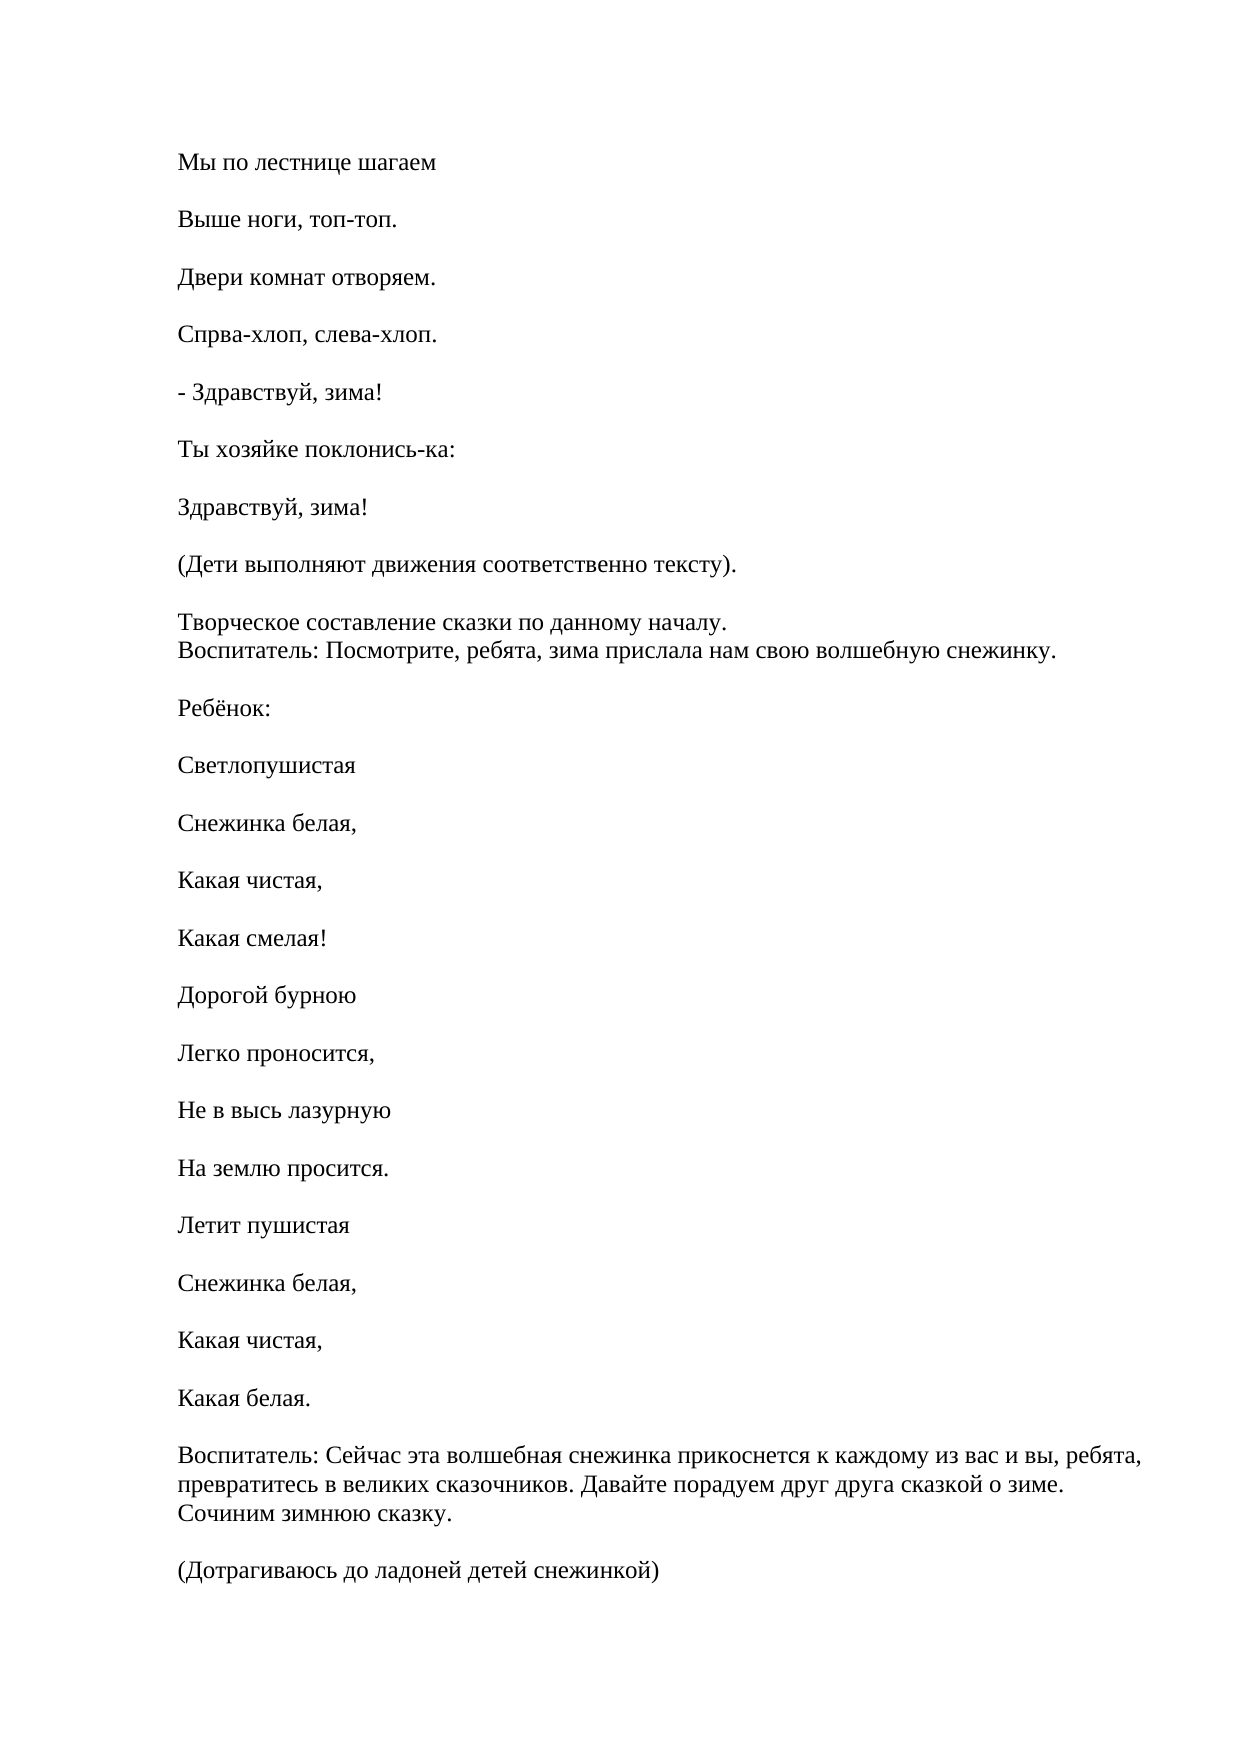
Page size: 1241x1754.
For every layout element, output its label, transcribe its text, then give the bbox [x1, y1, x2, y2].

text Дорогой бурною [177, 981, 1152, 1009]
text Снежинка белая, [177, 808, 1152, 837]
text Ребёнок: [177, 693, 1152, 722]
text Какая чистая, [177, 866, 1152, 894]
text Воспитатель: Сейчас эта волшебная снежинка прикоснется к каждому из вас и вы, ребята, превратитесь в великих сказочников. Давайте порадуем друг друга сказкой о зиме. Сочиним зимнюю сказку. [177, 1441, 1152, 1527]
text Светлопушистая [177, 751, 1152, 779]
text Ты хозяйке поклонись-ка: [177, 434, 1152, 463]
text Какая чистая, [177, 1326, 1152, 1354]
text (Дотрагиваюсь до ладоней детей снежинкой) [177, 1556, 1152, 1584]
text Не в высь лазурную [177, 1096, 1152, 1124]
text Выше ноги, топ-топ. [177, 204, 1152, 233]
text Спрва-хлоп, слева-хлоп. [177, 319, 1152, 348]
text Двери комнат отворяем. [177, 262, 1152, 291]
text На землю просится. [177, 1153, 1152, 1182]
text Летит пушистая [177, 1211, 1152, 1239]
text Воспитатель: Посмотрите, ребята, зима прислала нам свою волшебную снежинку. [177, 636, 1152, 664]
text Снежинка белая, [177, 1268, 1152, 1297]
text - Здравствуй, зима! [177, 377, 1152, 406]
text Здравствуй, зима! [177, 492, 1152, 521]
text Творческое составление сказки по данному началу. [177, 607, 1152, 636]
text Какая смелая! [177, 923, 1152, 952]
text Какая белая. [177, 1383, 1152, 1412]
text Мы по лестнице шагаем [177, 147, 1152, 176]
text Легко проносится, [177, 1038, 1152, 1067]
text (Дети выполняют движения соответственно тексту). [177, 549, 1152, 578]
